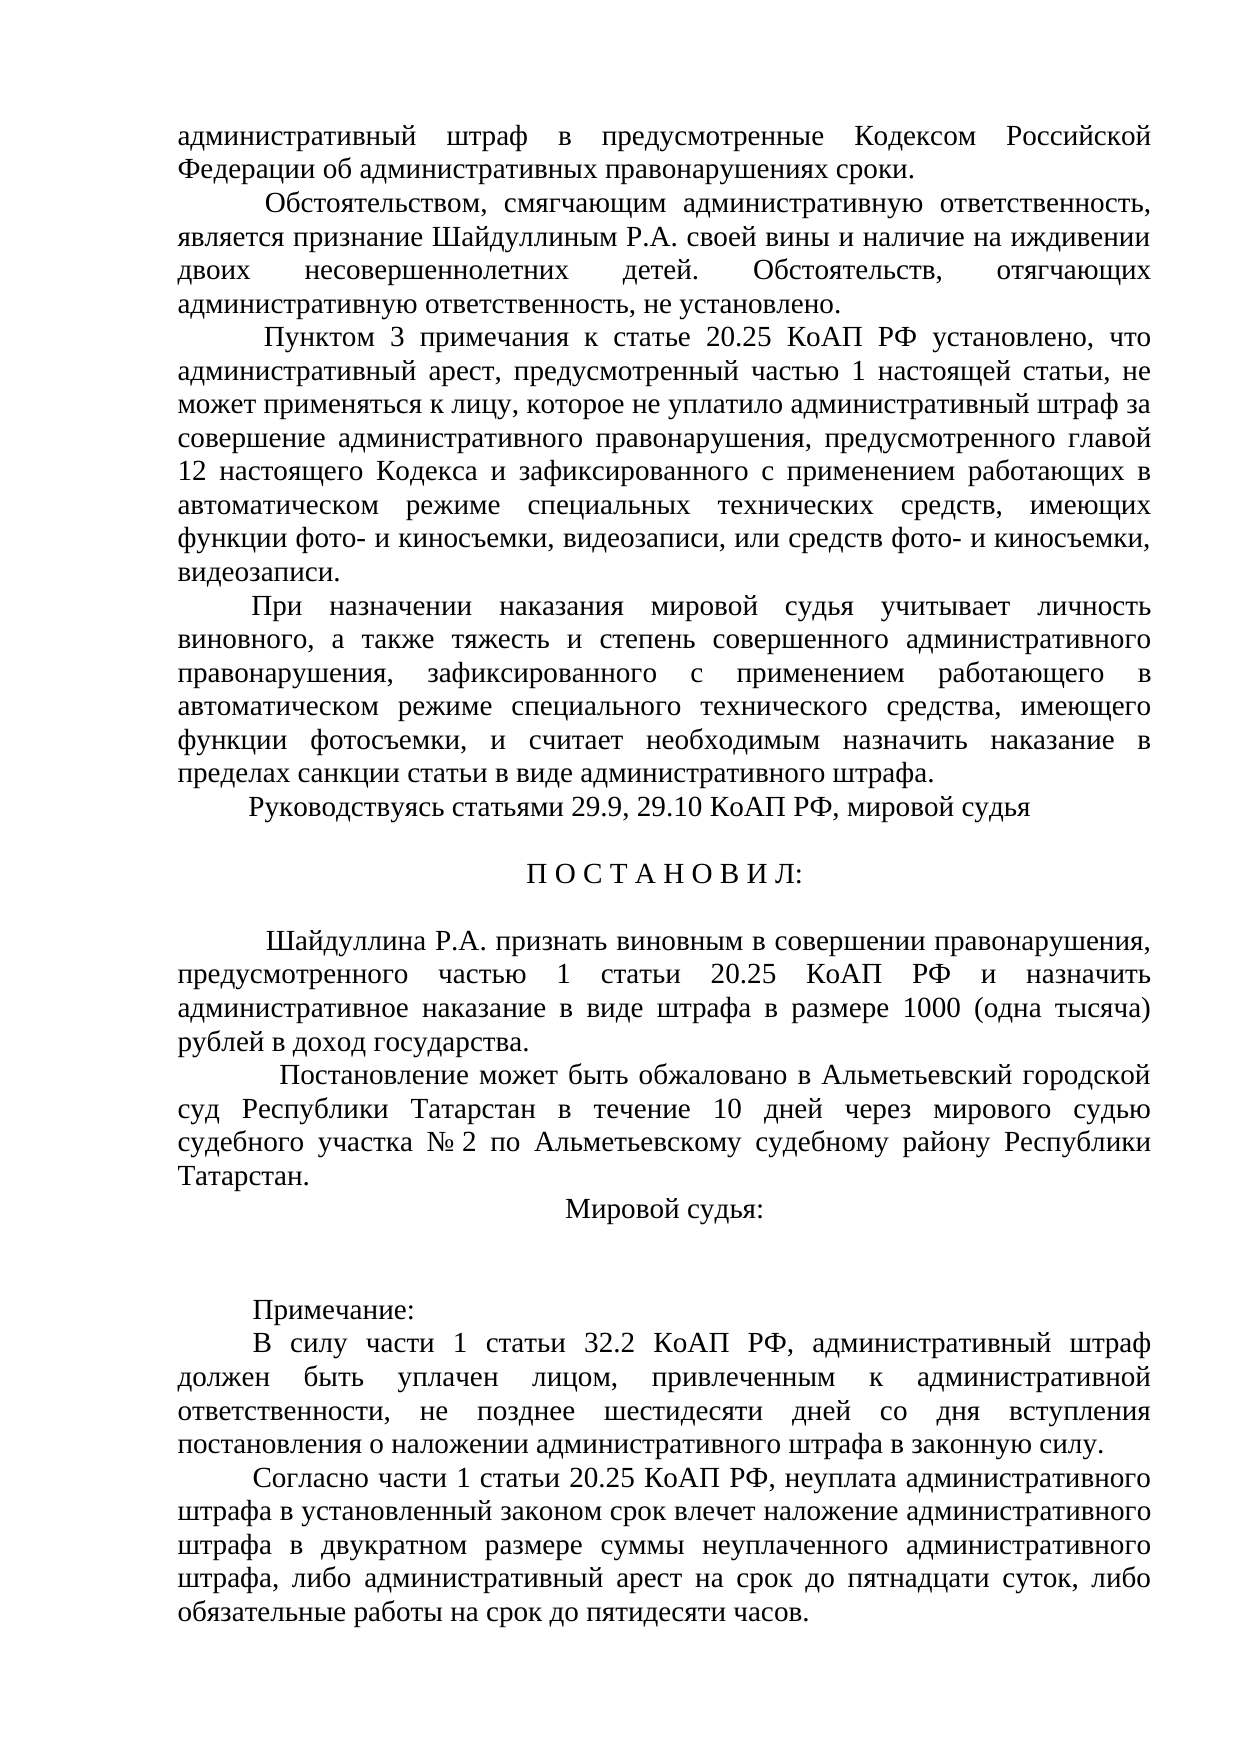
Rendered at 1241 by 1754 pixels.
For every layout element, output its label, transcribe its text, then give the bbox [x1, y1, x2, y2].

text Примечание: [177, 1292, 1152, 1326]
text Пунктом 3 примечания к статье 20.25 КоАП РФ установлено, что административный арест, предусмотренный частью 1 настоящей статьи, не может применяться к лицу, которое не уплатило административный штраф за совершение административного правонарушения, предусмотренного главой 12 настоящего Кодекса и зафиксированного с применением работающих в автоматическом режиме специальных технических средств, имеющих функции фото- и киносъемки, видеозаписи, или средств фото- и киносъемки, видеозаписи. [177, 319, 1152, 588]
text Шайдуллина Р.А. признать виновным в совершении правонарушения, предусмотренного частью 1 статьи 20.25 КоАП РФ и назначить административное наказание в виде штрафа в размере 1000 (одна тысяча) рублей в доход государства. [177, 923, 1152, 1057]
text Мировой судья: [177, 1191, 1152, 1225]
text Обстоятельством, смягчающим административную ответственность, является признание Шайдуллиным Р.А. своей вины и наличие на иждивении двоих несовершеннолетних детей. Обстоятельств, отягчающих административную ответственность, не установлено. [177, 185, 1152, 319]
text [177, 118, 1152, 185]
text При назначении наказания мировой судья учитывает личность виновного, а также тяжесть и степень совершенного административного правонарушения, зафиксированного с применением работающего в автоматическом режиме специального технического средства, имеющего функции фотосъемки, и считает необходимым назначить наказание в пределах санкции статьи в виде административного штрафа. [177, 588, 1152, 789]
text П О С Т А Н О В И Л: [177, 856, 1152, 889]
text Согласно части 1 статьи 20.25 КоАП РФ, неуплата административного штрафа в установленный законом срок влечет наложение административного штрафа в двукратном размере суммы неуплаченного административного штрафа, либо административный арест на срок до пятнадцати суток, либо обязательные работы на срок до пятидесяти часов. [177, 1460, 1152, 1627]
text Руководствуясь статьями 29.9, 29.10 КоАП РФ, мировой судья [177, 789, 1152, 822]
text Постановление может быть обжаловано в Альметьевский городской суд Республики Татарстан в течение 10 дней через мирового судью судебного участка № 2 по Альметьевскому судебному району Республики Татарстан. [177, 1057, 1152, 1191]
text В силу части 1 статьи 32.2 КоАП РФ, административный штраф должен быть уплачен лицом, привлеченным к административной ответственности, не позднее шестидесяти дней со дня вступления постановления о наложении административного штрафа в законную силу. [177, 1326, 1152, 1460]
